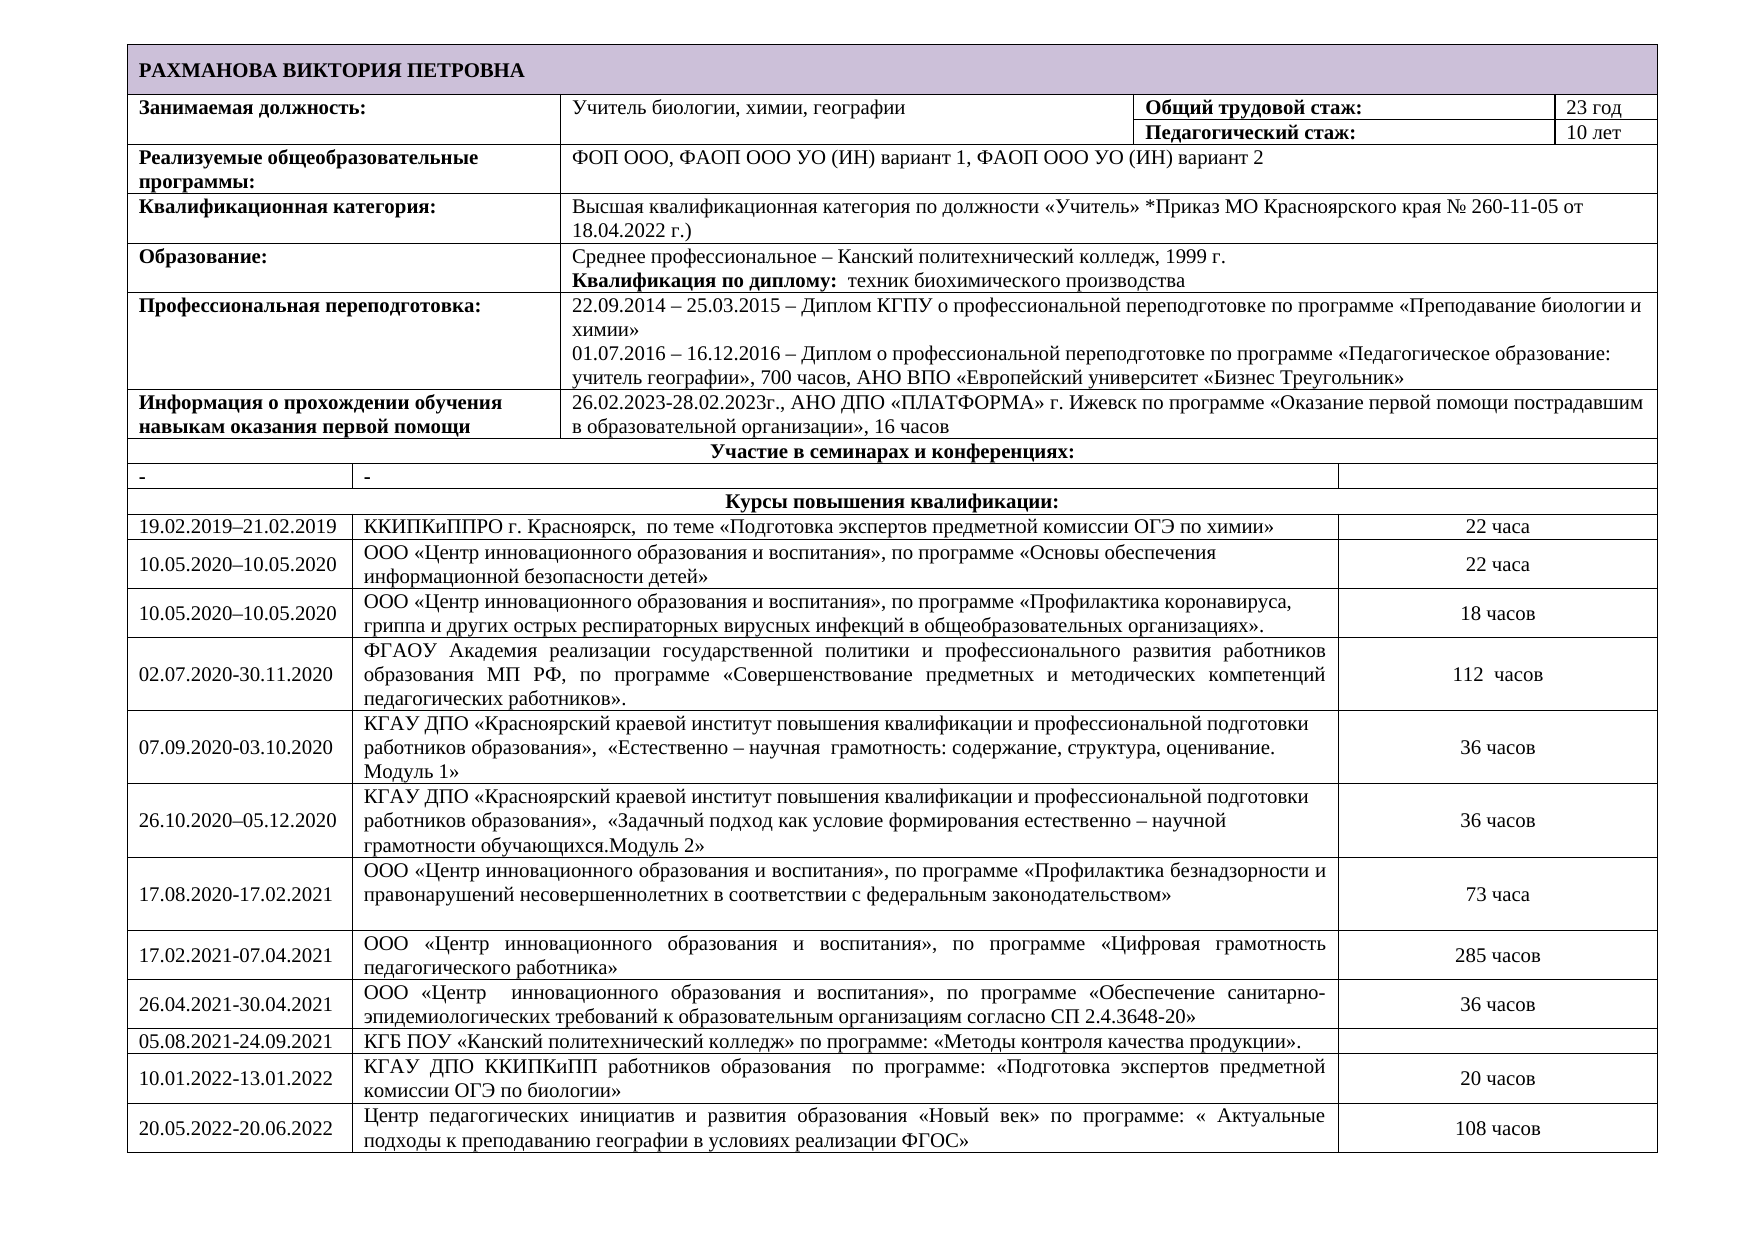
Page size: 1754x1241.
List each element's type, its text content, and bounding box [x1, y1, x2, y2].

table_cell 285 часов [1339, 931, 1657, 979]
table_cell 73 часа [1339, 858, 1657, 930]
table_cell ФОП ООО, ФАОП ООО УО (ИН) вариант 1, ФАОП ООО УО (ИН) вариант 2 [561, 145, 1657, 193]
table_cell 20.05.2022-20.06.2022 [128, 1104, 352, 1152]
table_cell 17.08.2020-17.02.2021 [128, 858, 352, 930]
table_cell Среднее профессиональное – Канский политехнический колледж, 1999 г. Квалификация по диплому: техник биохимического производства [561, 244, 1657, 292]
table_cell КГБ ПОУ «Канский политехнический колледж» по программе: «Методы контроля качества продукции». [353, 1029, 1338, 1053]
table_cell [1339, 1029, 1657, 1053]
table_cell 10.05.2020–10.05.2020 [128, 589, 352, 637]
table_cell Профессиональная переподготовка: [128, 293, 560, 389]
table_cell 36 часов [1339, 711, 1657, 783]
table_cell - [353, 464, 1338, 488]
table_cell Педагогический стаж: [1134, 120, 1554, 144]
table_cell 22.09.2014 – 25.03.2015 – Диплом КГПУ о профессиональной переподготовке по программе «Преподавание биологии и химии» 01.07.2016 – 16.12.2016 – Диплом о профессиональной переподготовке по программе «Педагогическое образование: учитель географии», 700 часов, АНО ВПО «Европейский университет «Бизнес Треугольник» [561, 293, 1657, 389]
table_cell Центр педагогических инициатив и развития образования «Новый век» по программе: « Актуальные подходы к преподаванию географии в условиях реализации ФГОС» [353, 1104, 1338, 1152]
table_cell КГАУ ДПО ККИПКиПП работников образования по программе: «Подготовка экспертов предметной комиссии ОГЭ по биологии» [353, 1054, 1338, 1102]
table_cell Образование: [128, 244, 560, 292]
table_cell Квалификационная категория: [128, 194, 560, 242]
table_cell 36 часов [1339, 980, 1657, 1028]
table_cell 112 часов [1339, 638, 1657, 710]
table_cell КГАУ ДПО «Красноярский краевой институт повышения квалификации и профессиональной подготовки работников образования», «Естественно – научная грамотность: содержание, структура, оценивание. Модуль 1» [353, 711, 1338, 783]
table_cell 20 часов [1339, 1054, 1657, 1102]
table_cell Занимаемая должность: [128, 95, 560, 144]
table_cell 10 лет [1556, 120, 1657, 144]
table_cell [1339, 464, 1657, 488]
table_cell 19.02.2019–21.02.2019 [128, 515, 352, 538]
table_cell ООО «Центр инновационного образования и воспитания», по программе «Обеспечение санитарно-эпидемиологических требований к образовательным организациям согласно СП 2.4.3648-20» [353, 980, 1338, 1028]
table_cell 02.07.2020-30.11.2020 [128, 638, 352, 710]
table_cell 108 часов [1339, 1104, 1657, 1152]
table_cell 17.02.2021-07.04.2021 [128, 931, 352, 979]
table_cell ООО «Центр инновационного образования и воспитания», по программе «Профилактика безнадзорности и правонарушений несовершеннолетних в соответствии с федеральным законодательством» [353, 858, 1338, 930]
table_cell 10.05.2020–10.05.2020 [128, 540, 352, 588]
table_cell ООО «Центр инновационного образования и воспитания», по программе «Профилактика коронавируса, гриппа и других острых респираторных вирусных инфекций в общеобразовательных организациях». [353, 589, 1338, 637]
table_cell 23 год [1556, 95, 1657, 119]
table_header РАХМАНОВА ВИКТОРИЯ ПЕТРОВНА [128, 45, 1657, 94]
table_cell ККИПКиППРО г. Красноярск, по теме «Подготовка экспертов предметной комиссии ОГЭ по химии» [353, 515, 1338, 538]
table_cell 26.10.2020–05.12.2020 [128, 784, 352, 857]
table_cell ООО «Центр инновационного образования и воспитания», по программе «Основы обеспечения информационной безопасности детей» [353, 540, 1338, 588]
table_cell Общий трудовой стаж: [1134, 95, 1554, 119]
table_cell Учитель биологии, химии, географии [561, 95, 1133, 144]
table_cell 22 часа [1339, 515, 1657, 538]
table_cell 07.09.2020-03.10.2020 [128, 711, 352, 783]
table_cell ФГАОУ Академия реализации государственной политики и профессионального развития работников образования МП РФ, по программе «Совершенствование предметных и методических компетенций педагогических работников». [353, 638, 1338, 710]
table_cell 10.01.2022-13.01.2022 [128, 1054, 352, 1102]
table_cell 36 часов [1339, 784, 1657, 857]
table_cell 05.08.2021-24.09.2021 [128, 1029, 352, 1053]
table_cell Реализуемые общеобразовательные программы: [128, 145, 560, 193]
table_cell - [128, 464, 352, 488]
table_cell КГАУ ДПО «Красноярский краевой институт повышения квалификации и профессиональной подготовки работников образования», «Задачный подход как условие формирования естественно – научной грамотности обучающихся.Модуль 2» [353, 784, 1338, 857]
table_cell Информация о прохождении обучения навыкам оказания первой помощи [128, 390, 560, 438]
table_cell Высшая квалификационная категория по должности «Учитель» *Приказ МО Красноярского края № 260-11-05 от 18.04.2022 г.) [561, 194, 1657, 242]
table_cell Курсы повышения квалификации: [128, 489, 1657, 513]
table_cell Участие в семинарах и конференциях: [128, 439, 1657, 463]
table_cell ООО «Центр инновационного образования и воспитания», по программе «Цифровая грамотность педагогического работника» [353, 931, 1338, 979]
table_cell 26.04.2021-30.04.2021 [128, 980, 352, 1028]
table_cell 18 часов [1339, 589, 1657, 637]
table_cell 22 часа [1339, 540, 1657, 588]
table_cell 26.02.2023-28.02.2023г., АНО ДПО «ПЛАТФОРМА» г. Ижевск по программе «Оказание первой помощи пострадавшим в образовательной организации», 16 часов [561, 390, 1657, 438]
